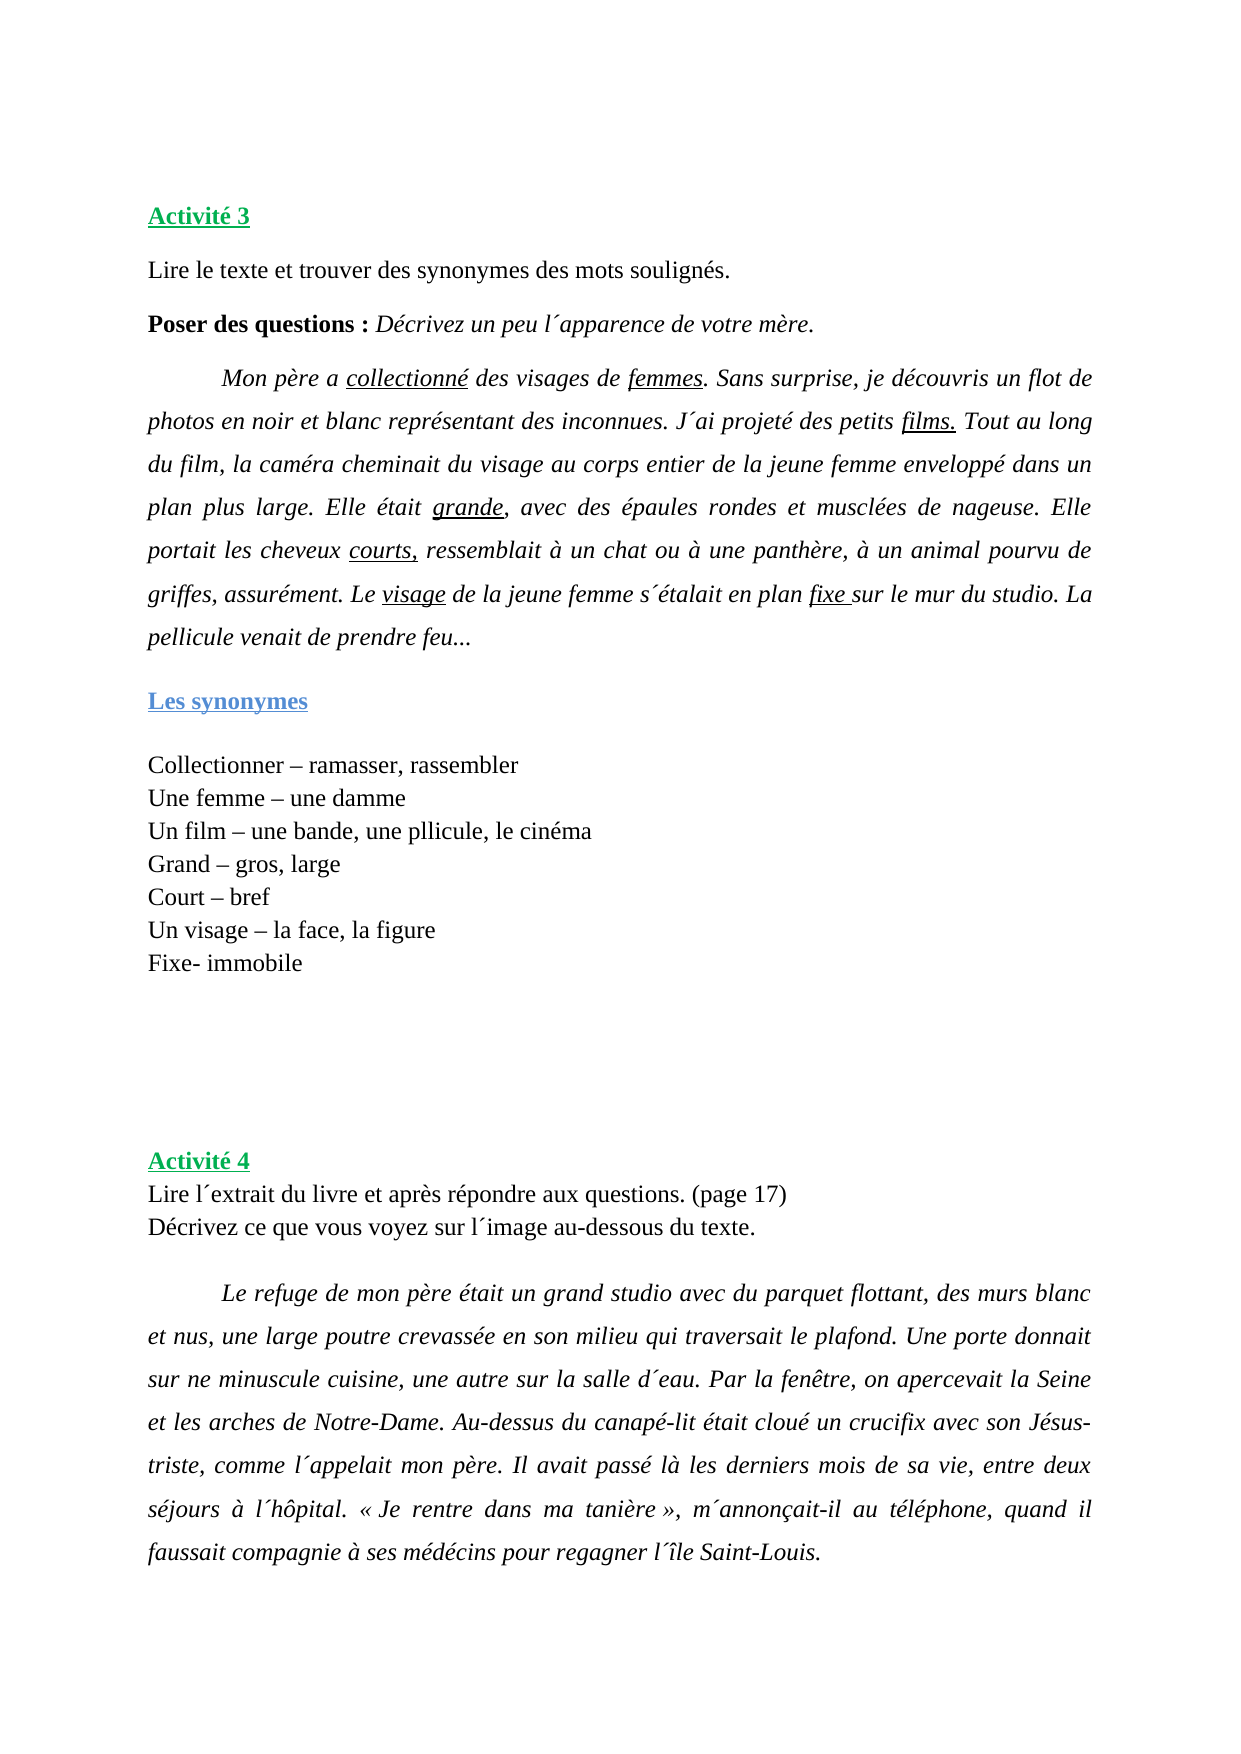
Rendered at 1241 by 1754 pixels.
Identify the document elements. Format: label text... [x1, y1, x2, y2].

text Un visage – la face, la figure [148, 915, 1093, 943]
text Lire le texte et trouver des synonymes des mots soulignés. [148, 255, 1093, 284]
text Décrivez ce que vous voyez sur l´image au-dessous du texte. [148, 1212, 1093, 1241]
text Mon père a collectionné des visages de femmes. Sans surprise, je découvris un flot de photos en noir et blanc représentant des inconnues. J´ai projeté des petits films. Tout au long du film, la caméra cheminait du visage au corps entier de la jeune femme enveloppé dans un plan plus large. Elle était grande, avec des épaules rondes et musclées de nageuse. Elle portait les cheveux courts, ressemblait à un chat ou à une panthère, à un animal pourvu de griffes, assurément. Le visage de la jeune femme s´étalait en plan fixe sur le mur du studio. La pellicule venait de prendre feu... [148, 363, 1093, 651]
text Grand – gros, large [148, 849, 1093, 877]
text Court – bref [148, 882, 1093, 911]
text Les synonymes [148, 686, 1093, 714]
text Fixe- immobile [148, 948, 1093, 977]
text Une femme – une damme [148, 783, 1093, 811]
text Lire l´extrait du livre et après répondre aux questions. (page 17) [148, 1179, 1093, 1208]
text Activité 3 [148, 201, 1093, 230]
text Un film – une bande, une pllicule, le cinéma [148, 816, 1093, 844]
text Activité 4 [148, 1146, 1093, 1175]
text Le refuge de mon père était un grand studio avec du parquet flottant, des murs blanc et nus, une large poutre crevassée en son milieu qui traversait le plafond. Une porte donnait sur ne minuscule cuisine, une autre sur la salle d´eau. Par la fenêtre, on apercevait la Seine et les arches de Notre-Dame. Au-dessus du canapé-lit était cloué un crucifix avec son Jésus-triste, comme l´appelait mon père. Il avait passé là les derniers mois de sa vie, entre deux séjours à l´hôpital. « Je rentre dans ma tanière », m´annonçait-il au téléphone, quand il faussait compagnie à ses médécins pour regagner l´île Saint-Louis. [148, 1278, 1093, 1566]
text Collectionner – ramasser, rassembler [148, 750, 1093, 778]
text Poser des questions : Décrivez un peu l´apparence de votre mère. [148, 309, 1093, 338]
